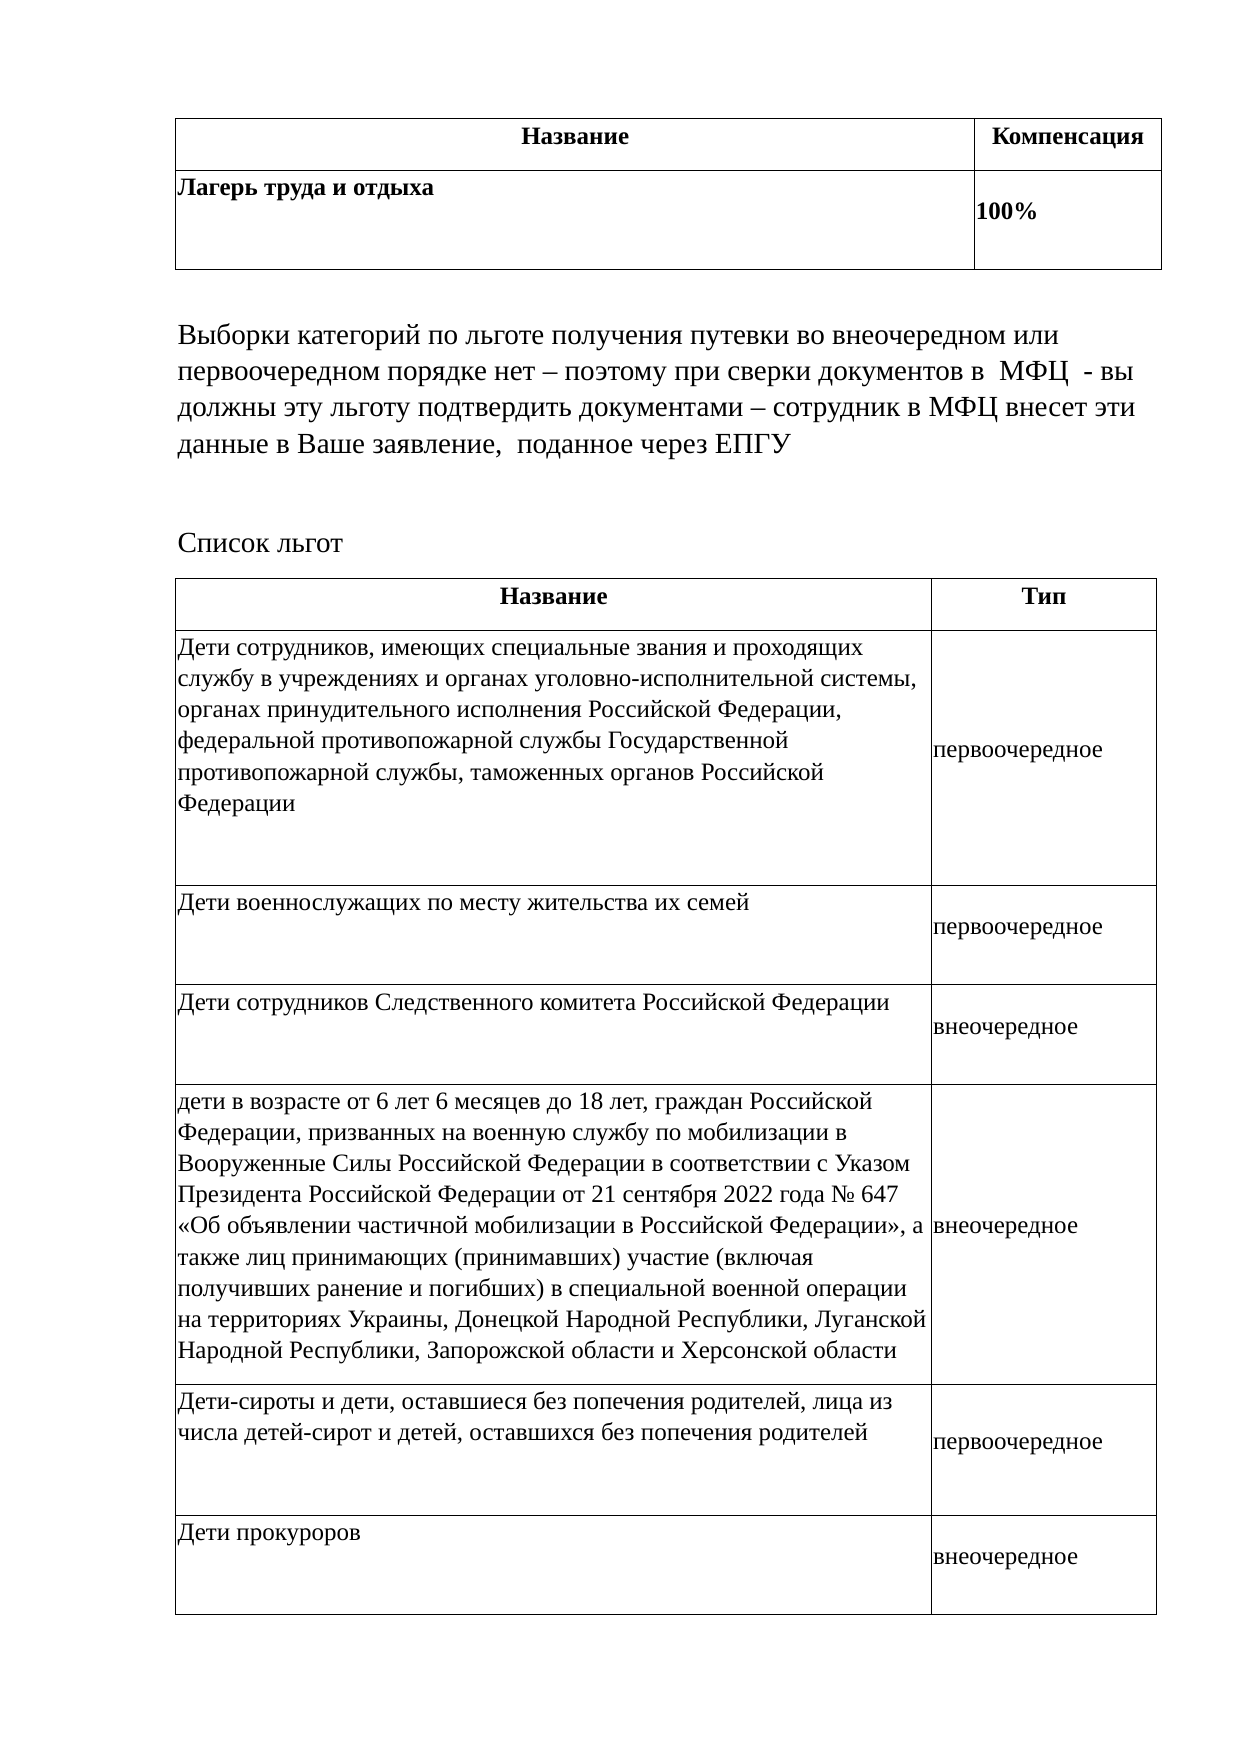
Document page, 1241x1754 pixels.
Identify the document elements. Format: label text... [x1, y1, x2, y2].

table_header Название [176, 579, 931, 630]
table_cell Дети сотрудников Следственного комитета Российской Федерации [176, 985, 931, 1084]
table_cell первоочередное [932, 1385, 1156, 1514]
table_cell внеочередное [932, 1085, 1156, 1384]
table_cell Дети сотрудников, имеющих специальные звания и проходящих службу в учреждениях и органах уголовно-исполнительной системы, органах принудительного исполнения Российской Федерации, федеральной противопожарной службы Государственной противопожарной службы, таможенных органов Российской Федерации [176, 631, 931, 885]
table_cell первоочередное [932, 886, 1156, 984]
table_cell дети в возрасте от 6 лет 6 месяцев до 18 лет, граждан Российской Федерации, призванных на военную службу по мобилизации в Вооруженные Силы Российской Федерации в соответствии с Указом Президента Российской Федерации от 21 сентября 2022 года № 647 «Об объявлении частичной мобилизации в Российской Федерации», а также лиц принимающих (принимавших) участие (включая получивших ранение и погибших) в специальной военной операции на территориях Украины, Донецкой Народной Республики, Луганской Народной Республики, Запорожской области и Херсонской области [176, 1085, 931, 1384]
table_cell Лагерь труда и отдыха [176, 171, 974, 269]
table_cell Дети военнослужащих по месту жительства их семей [176, 886, 931, 984]
table_header Компенсация [975, 119, 1161, 170]
table_cell внеочередное [932, 985, 1156, 1084]
table_cell внеочередное [932, 1516, 1156, 1614]
table_cell первоочередное [932, 631, 1156, 885]
text Выборки категорий по льготе получения путевки во внеочередном или первоочередном порядке нет – поэтому при сверки документов в МФЦ - вы должны эту льготу подтвердить документами – сотрудник в МФЦ внесет эти данные в Ваше заявление, поданное через ЕПГУ [177, 317, 1152, 459]
table_header Тип [932, 579, 1156, 630]
table_cell Дети-сироты и дети, оставшиеся без попечения родителей, лица из числа детей-сирот и детей, оставшихся без попечения родителей [176, 1385, 931, 1514]
table_cell 100% [975, 171, 1161, 269]
text Список льгот [177, 525, 1152, 559]
table_cell Дети прокуроров [176, 1516, 931, 1614]
table_header Название [176, 119, 974, 170]
